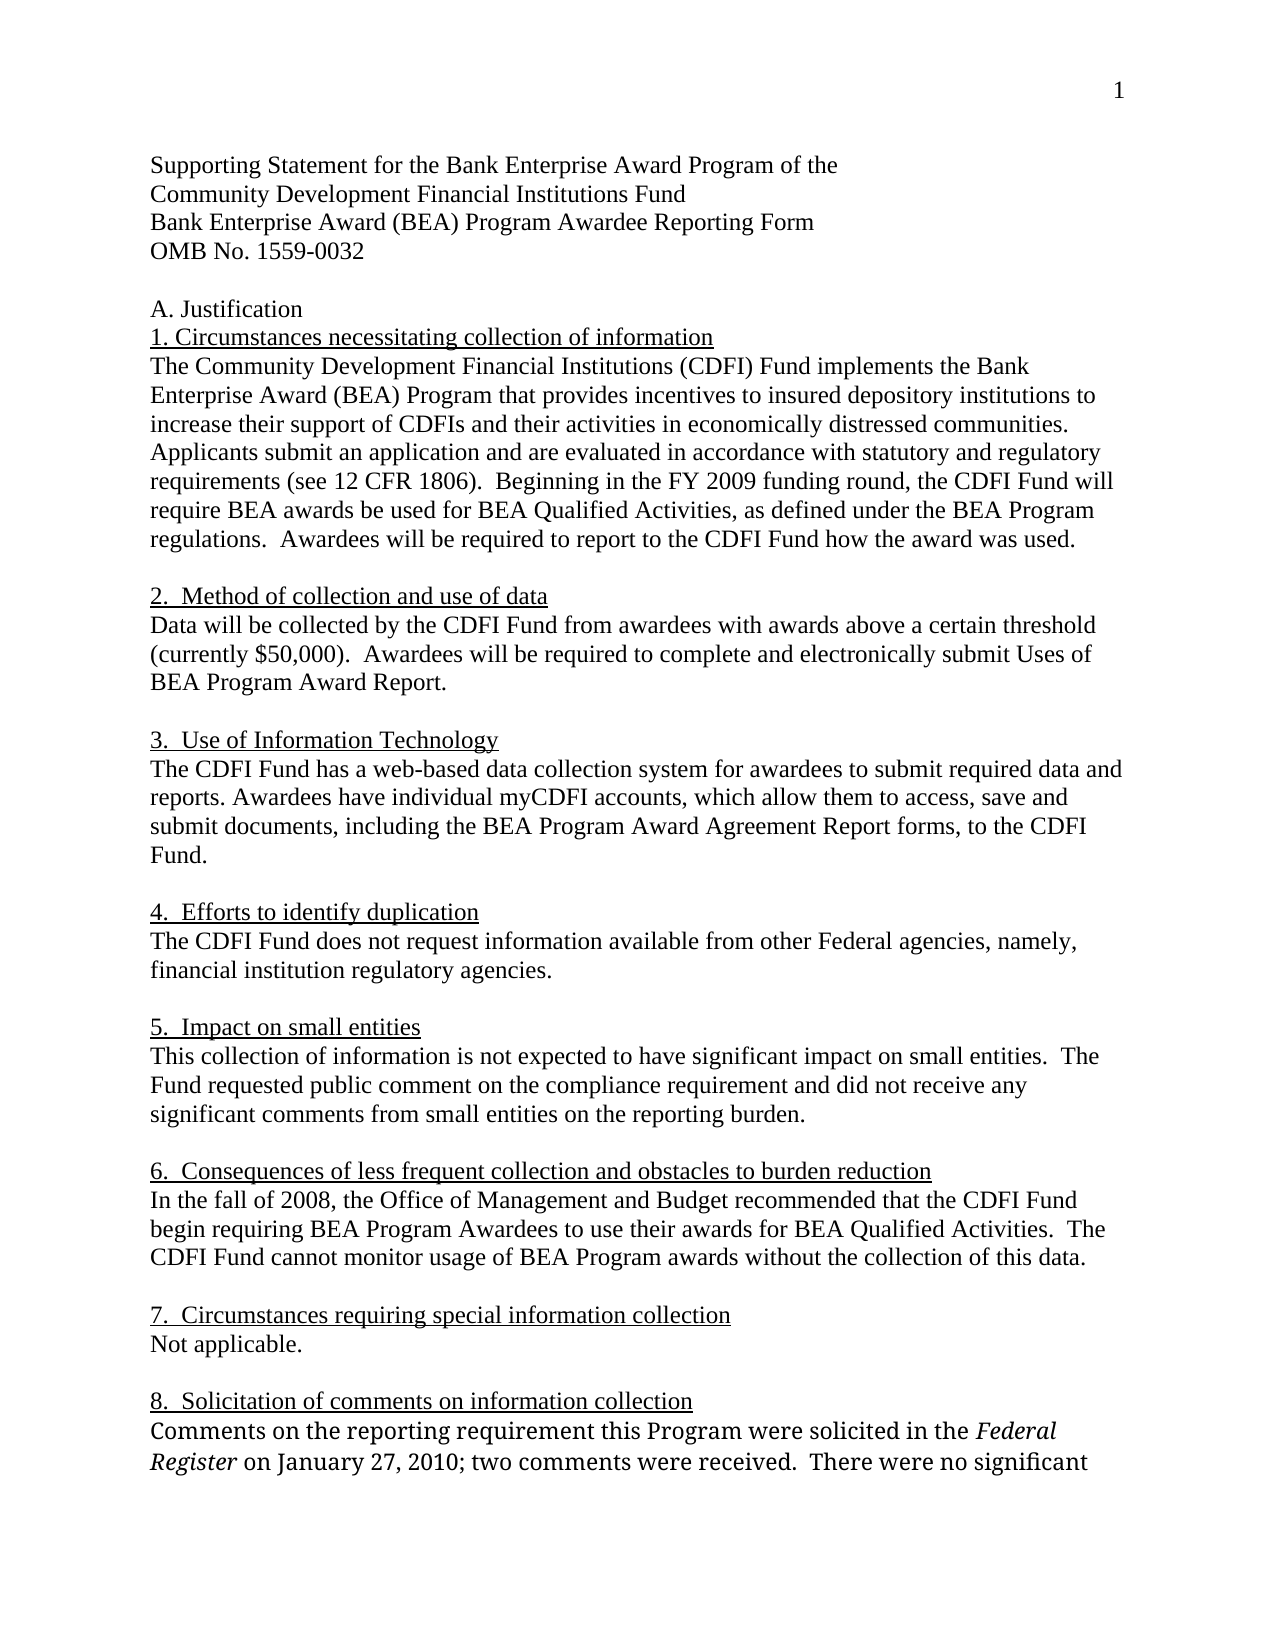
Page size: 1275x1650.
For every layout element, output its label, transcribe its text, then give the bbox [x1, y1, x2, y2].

text The CDFI Fund does not request information available from other Federal agencies, namely, financial institution regulatory agencies. [150, 926, 1125, 984]
text 4. Efforts to identify duplication [150, 897, 1125, 926]
text 8. Solicitation of comments on information collection [150, 1386, 1125, 1415]
text 1. Circumstances necessitating collection of information [150, 322, 1125, 351]
text 7. Circumstances requiring special information collection [150, 1300, 1125, 1329]
text 2. Method of collection and use of data [150, 581, 1125, 610]
text OMB No. 1559-0032 [150, 236, 1125, 265]
text Community Development Financial Institutions Fund [150, 179, 1125, 207]
text Not applicable. [150, 1329, 1125, 1357]
text A. Justification [150, 294, 1125, 322]
text The CDFI Fund has a web-based data collection system for awardees to submit required data and reports. Awardees have individual myCDFI accounts, which allow them to access, save and submit documents, including the BEA Program Award Agreement Report forms, to the CDFI Fund. [150, 754, 1125, 869]
text 6. Consequences of less frequent collection and obstacles to burden reduction [150, 1156, 1125, 1185]
text In the fall of 2008, the Office of Management and Budget recommended that the CDFI Fund begin requiring BEA Program Awardees to use their awards for BEA Qualified Activities. The CDFI Fund cannot monitor usage of BEA Program awards without the collection of this data. [150, 1185, 1125, 1271]
text 5. Impact on small entities [150, 1012, 1125, 1041]
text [150, 1415, 1125, 1477]
text Bank Award (BEA) Program Awardee Reporting Form [150, 207, 1125, 236]
text Data will be collected by the CDFI Fund from awardees with awards above a certain threshold (currently $50,000). Awardees will be required to complete and electronically submit Uses of BEA Program Award Report. [150, 610, 1125, 696]
text Supporting Statement for the Bank Award Program of the [150, 150, 1125, 179]
text This collection of information is not expected to have significant impact on small entities. The Fund requested public comment on the compliance requirement and did not receive any significant comments from small entities on the reporting burden. [150, 1041, 1125, 1127]
text The Community Development Financial Institutions (CDFI) Fund implements the Bank Enterprise Award (BEA) Program that provides incentives to insured depository institutions to increase their support of CDFIs and their activities in economically distressed communities. Applicants submit an application and are evaluated in accordance with statutory and regulatory requirements (see 12 CFR 1806). Beginning in the FY 2009 funding round, the CDFI Fund will require BEA awards be used for BEA Qualified Activities, as defined under the BEA Program regulations. Awardees will be required to report to the CDFI Fund how the award was used. [150, 351, 1125, 552]
text 3. Use of Information Technology [150, 725, 1125, 754]
